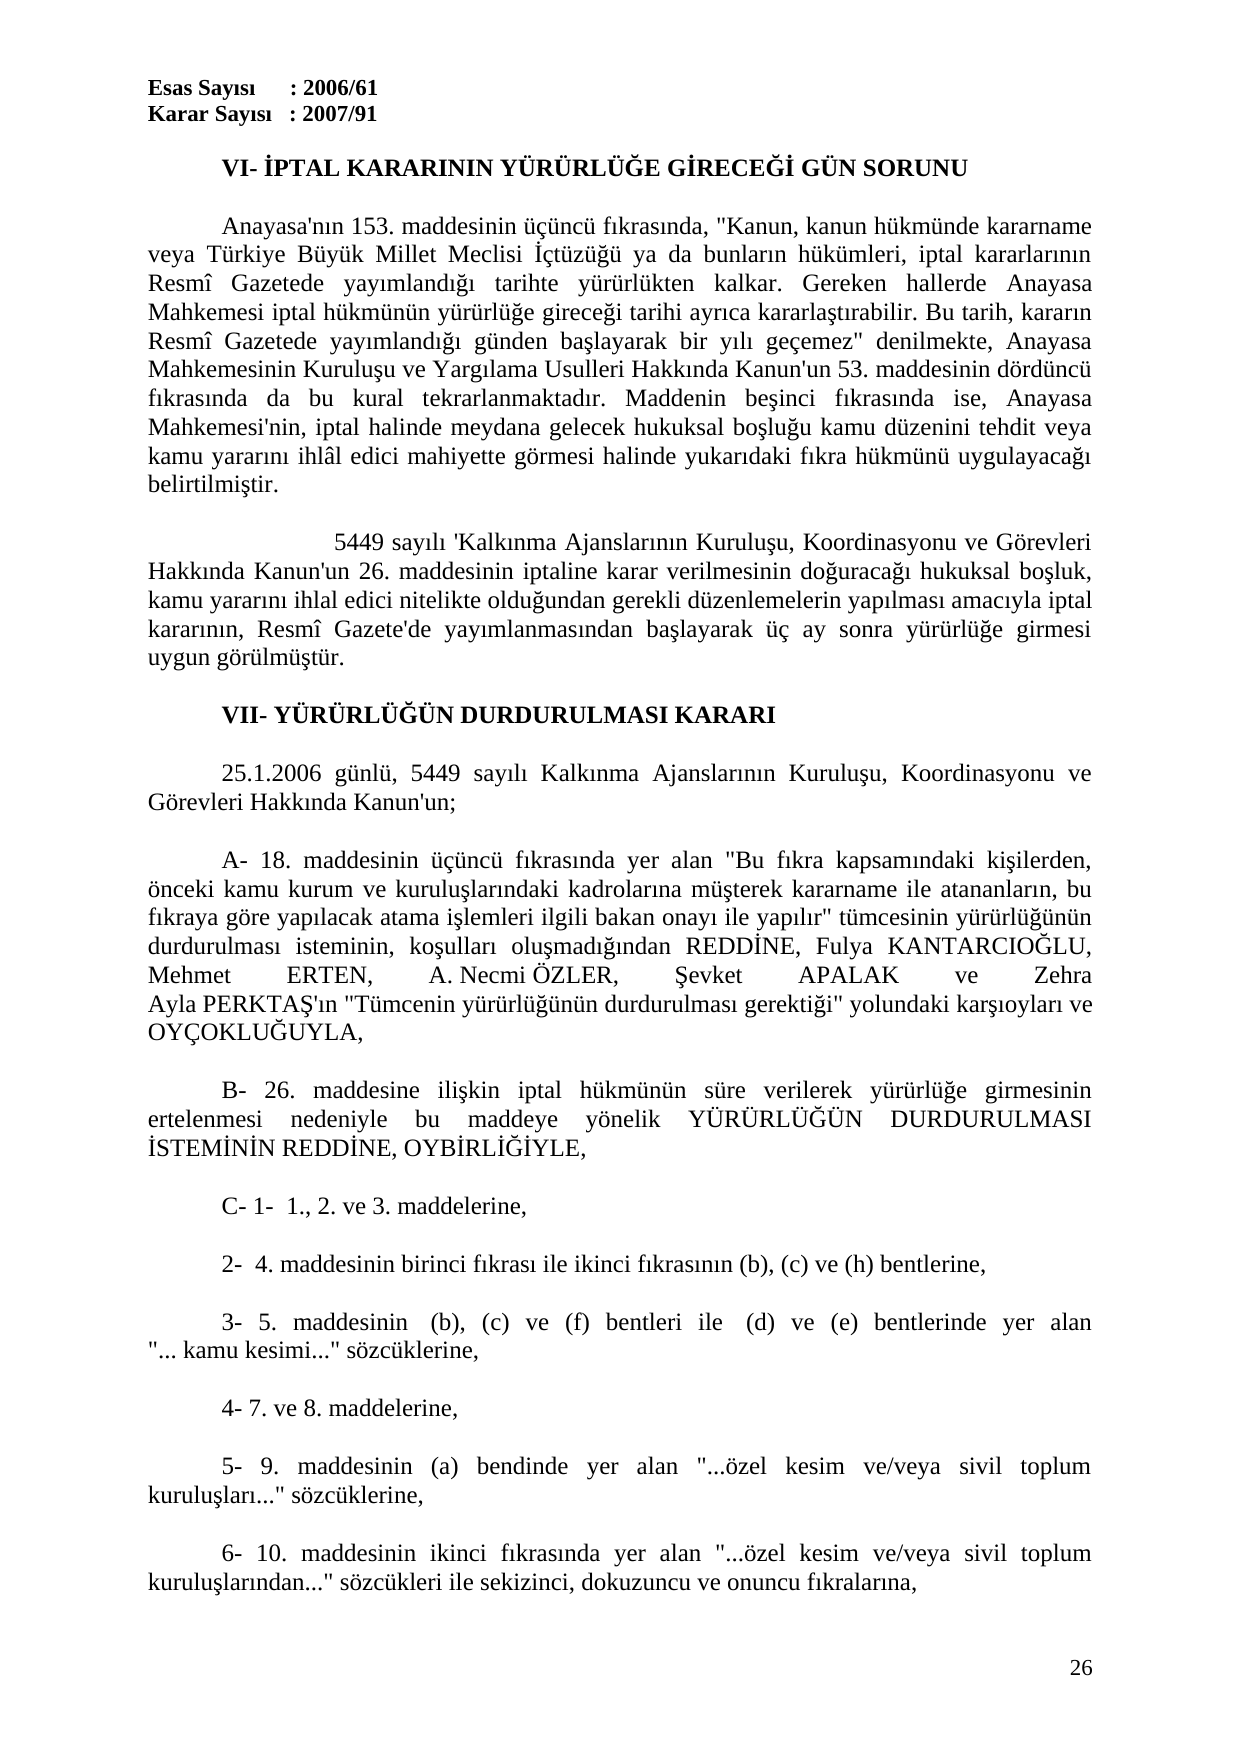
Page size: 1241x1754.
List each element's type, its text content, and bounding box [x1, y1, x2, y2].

text 3- 5. maddesinin (b), (c) ve (f) bentleri ile (d) ve (e) bentlerinde yer alan "... kamu kesimi..." sözcüklerine, [148, 1307, 1093, 1364]
text 5449 sayılı 'Kalkınma Ajanslarının Kuruluşu, Koordinasyonu ve Görevleri Hakkında Kanun'un 26. maddesinin iptaline karar verilmesinin doğuracağı hukuksal boşluk, kamu yararını ihlal edici nitelikte olduğundan gerekli düzenlemelerin yapılması amacıyla iptal kararının, Resmî Gazete'de yayımlanmasından başlayarak üç ay sonra yürürlüğe girmesi uygun görülmüştür. [148, 527, 1093, 671]
text A- 18. maddesinin üçüncü fıkrasında yer alan "Bu fıkra kapsamındaki kişilerden, önceki kamu kurum ve kuruluşlarındaki kadrolarına müşterek kararname ile atananların, bu fıkraya göre yapılacak atama işlemleri ilgili bakan onayı ile yapılır" tümcesinin yürürlüğünün durdurulması isteminin, koşulları oluşmadığından REDDİNE, Fulya KANTARCIOĞLU, Mehmet ERTEN, A. Necmi ÖZLER, Şevket APALAK ve Zehra Ayla PERKTAŞ'ın "Tümcenin yürürlüğünün durdurulması gerektiği" yolundaki karşıoyları ve OYÇOKLUĞUYLA, [148, 845, 1093, 1046]
text B- 26. maddesine ilişkin iptal hükmünün süre verilerek yürürlüğe girmesinin ertelenmesi nedeniyle bu maddeye yönelik YÜRÜRLÜĞÜN DURDURULMASI İSTEMİNİN REDDİNE, OYBİRLİĞİYLE, [148, 1075, 1093, 1162]
text 4- 7. ve 8. maddelerine, [148, 1393, 1093, 1422]
text 6- 10. maddesinin ikinci fıkrasında yer alan "...özel kesim ve/veya sivil toplum kuruluşlarından..." sözcükleri ile sekizinci, dokuzuncu ve onuncu fıkralarına, [148, 1538, 1093, 1595]
text VII- YÜRÜRLÜĞÜN DURDURULMASI KARARI [148, 700, 1093, 729]
text VI- İPTAL KARARININ YÜRÜRLÜĞE GİRECEĞİ GÜN SORUNU [148, 153, 1093, 182]
text 2- 4. maddesinin birinci fıkrası ile ikinci fıkrasının (b), (c) ve (h) bentlerine, [148, 1249, 1093, 1277]
text 25.1.2006 günlü, 5449 sayılı Kalkınma Ajanslarının Kuruluşu, Koordinasyonu ve Görevleri Hakkında Kanun'un; [148, 758, 1093, 816]
text 5- 9. maddesinin (a) bendinde yer alan "...özel kesim ve/veya sivil toplum kuruluşları..." sözcüklerine, [148, 1451, 1093, 1509]
text C- 1- 1., 2. ve 3. maddelerine, [148, 1191, 1093, 1219]
text Anayasa'nın 153. maddesinin üçüncü fıkrasında, "Kanun, kanun hükmünde kararname veya Türkiye Büyük Millet Meclisi İçtüzüğü ya da bunların hükümleri, iptal kararlarının Resmî Gazetede yayımlandığı tarihte yürürlükten kalkar. Gereken hallerde Anayasa Mahkemesi iptal hükmünün yürürlüğe gireceği tarihi ayrıca kararlaştırabilir. Bu tarih, kararın Resmî Gazetede yayımlandığı günden başlayarak bir yılı geçemez" denilmekte, Anayasa Mahkemesinin Kuruluşu ve Yargılama Usulleri Hakkında Kanun'un 53. maddesinin dördüncü fıkrasında da bu kural tekrarlanmaktadır. Maddenin beşinci fıkrasında ise, Anayasa Mahkemesi'nin, iptal halinde meydana gelecek hukuksal boşluğu kamu düzenini tehdit veya kamu yararını ihlâl edici mahiyette görmesi halinde yukarıdaki fıkra hükmünü uygulayacağı belirtilmiştir. [148, 211, 1093, 498]
